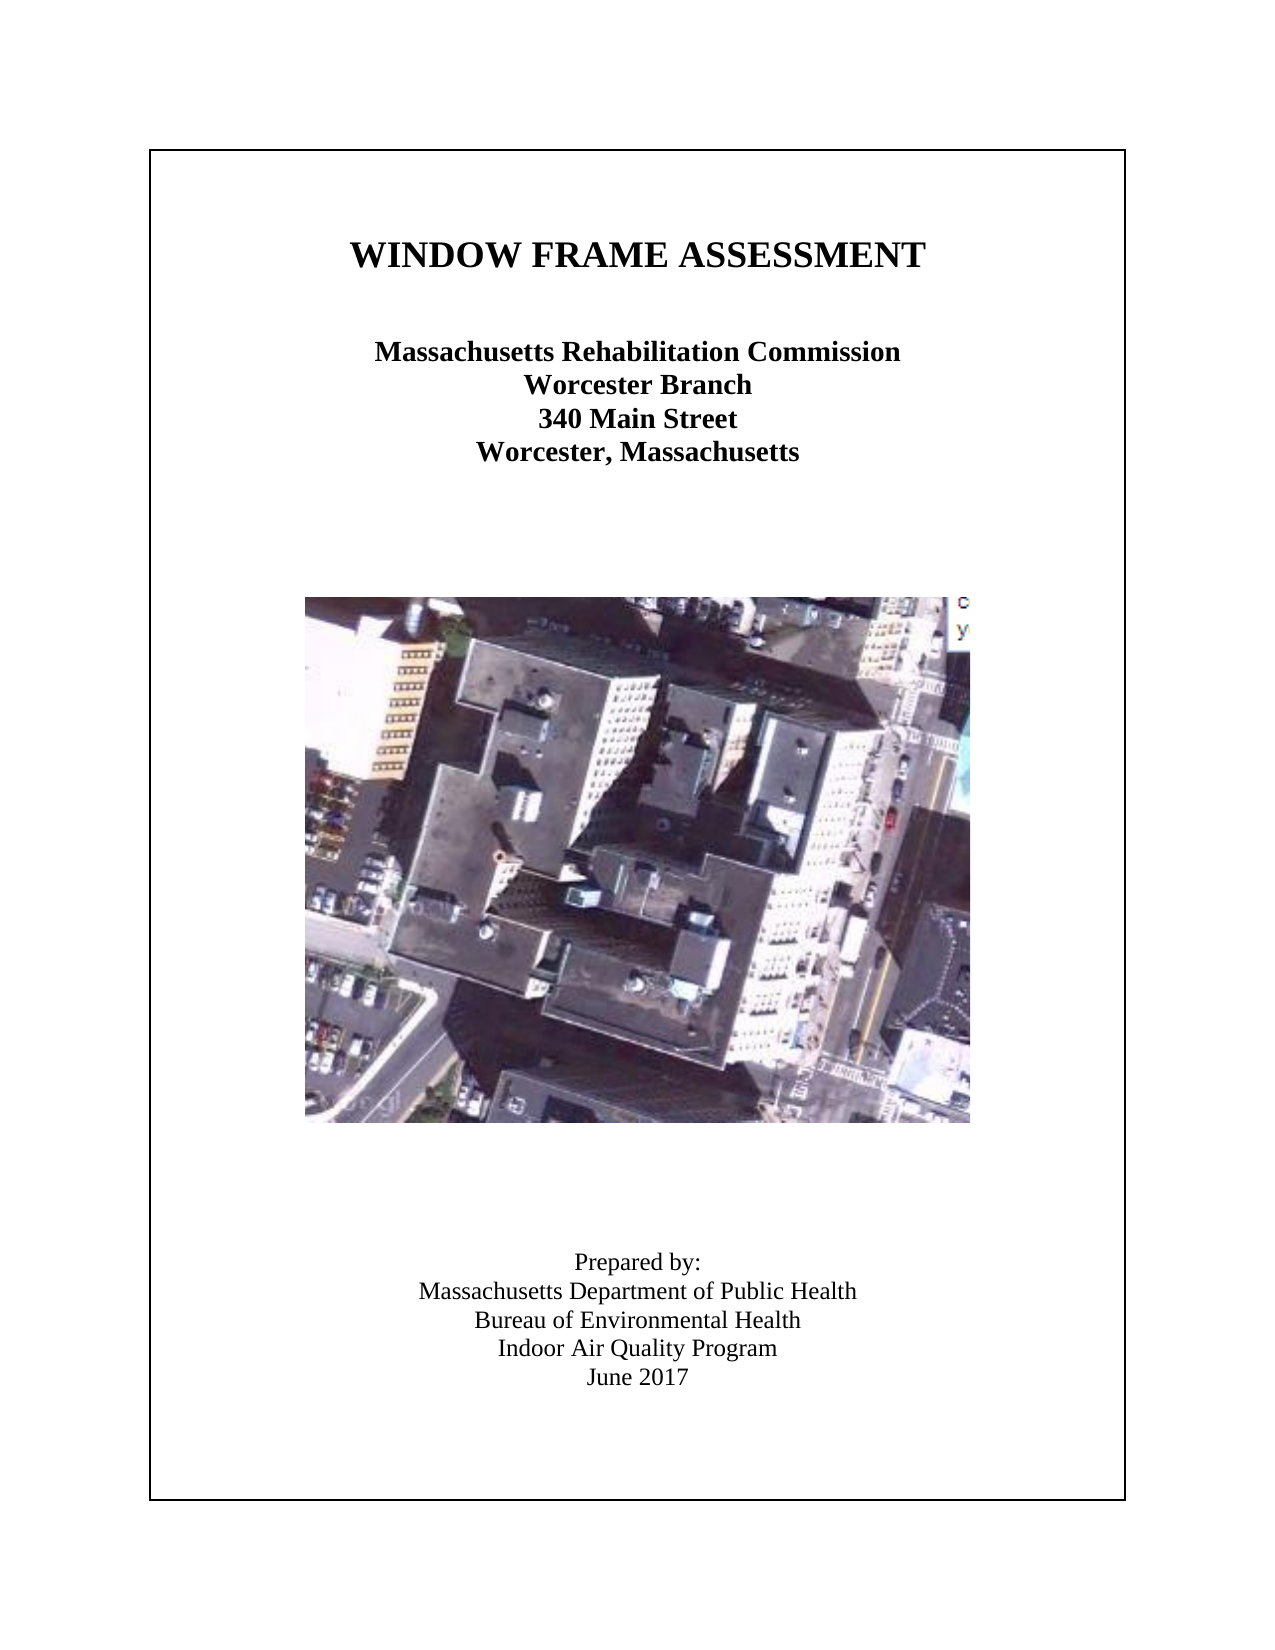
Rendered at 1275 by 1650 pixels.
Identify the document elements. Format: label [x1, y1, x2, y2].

picture [305, 597, 971, 1123]
